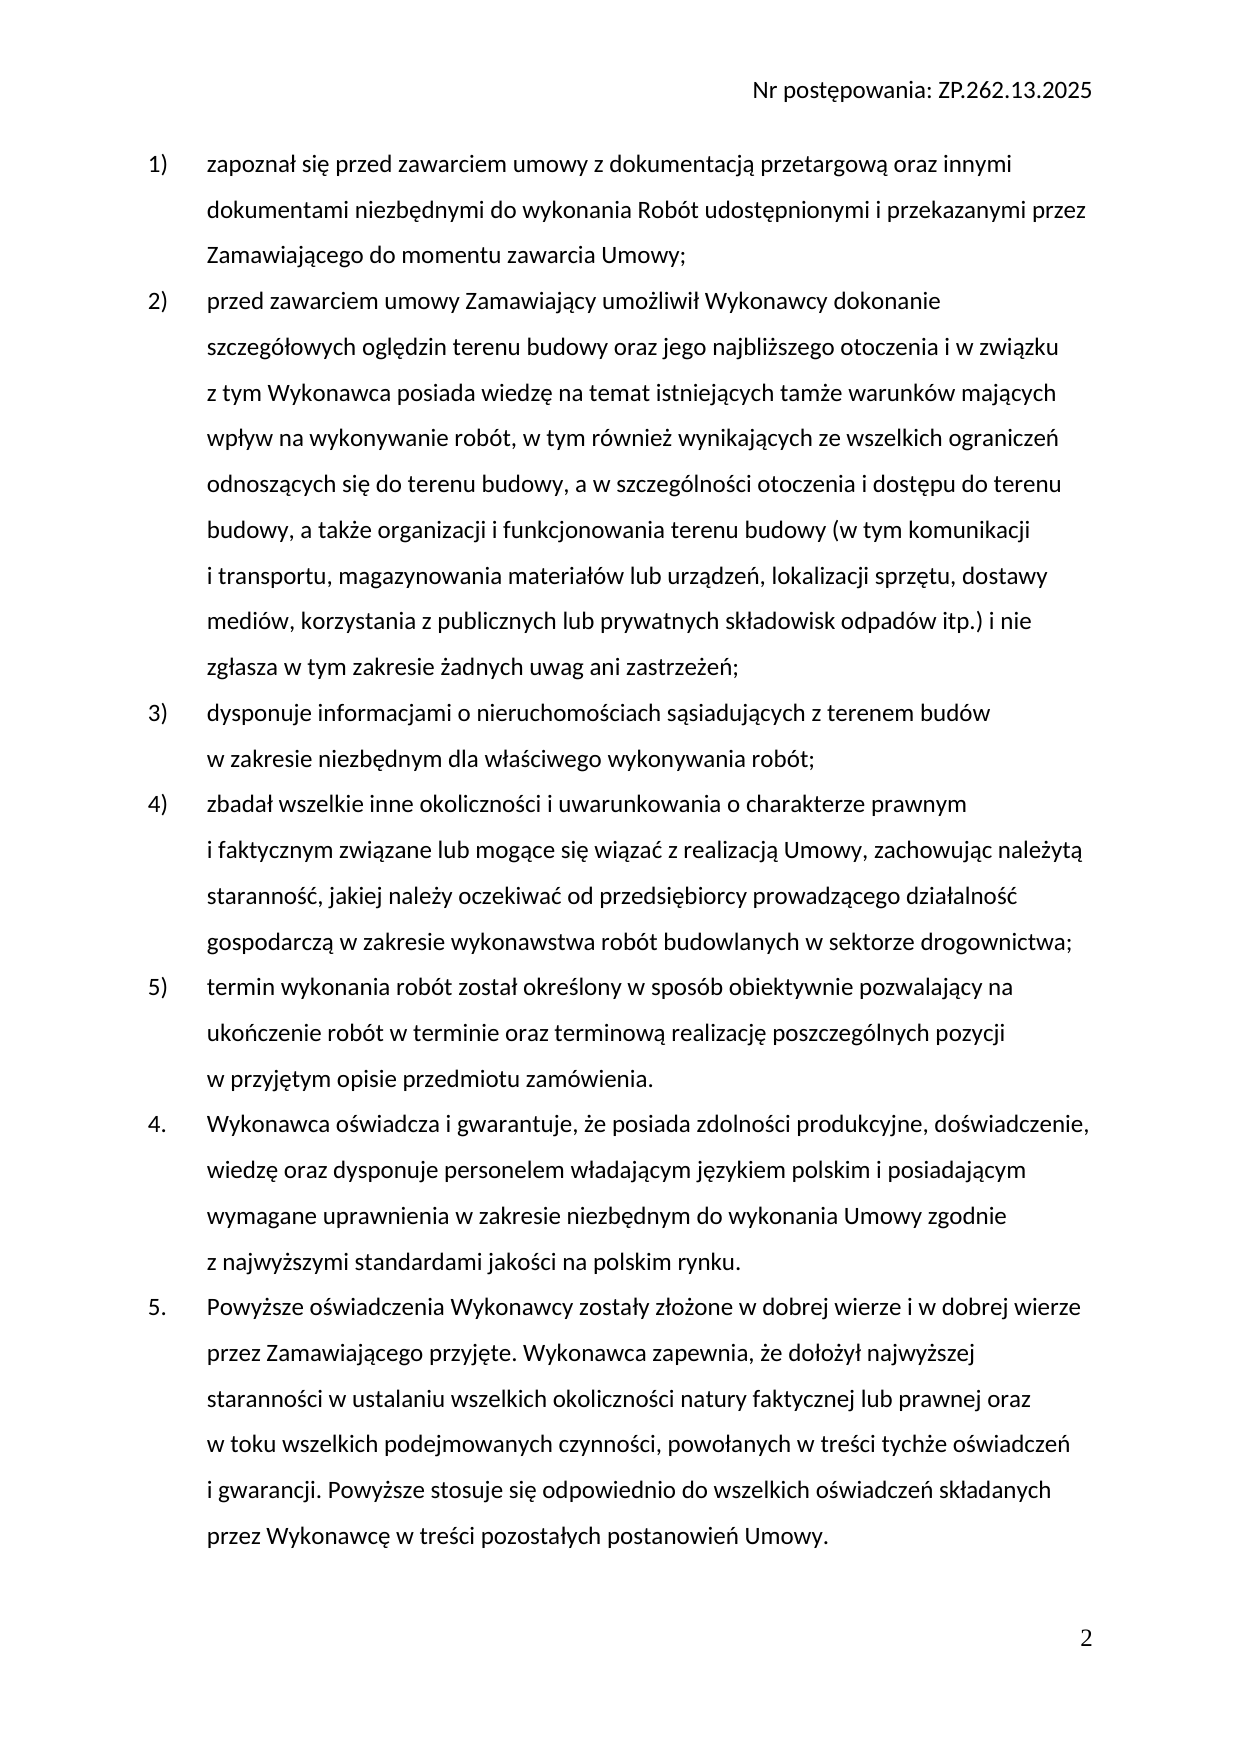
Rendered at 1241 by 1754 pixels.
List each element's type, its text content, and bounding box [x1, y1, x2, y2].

list przed zawarciem umowy Zamawiający umożliwił Wykonawcy dokonanie szczegółowych oględzin terenu budowy oraz jego najbliższego otoczenia i w związku z tym Wykonawca posiada wiedzę na temat istniejących tamże warunków mających wpływ na wykonywanie robót, w tym również wynikających ze wszelkich ograniczeń odnoszących się do terenu budowy, a w szczególności otoczenia i dostępu do terenu budowy, a także organizacji i funkcjonowania terenu budowy (w tym komunikacji i transportu, magazynowania materiałów lub urządzeń, lokalizacji sprzętu, dostawy mediów, korzystania z publicznych lub prywatnych składowisk odpadów itp.) i nie zgłasza w tym zakresie żadnych uwag ani zastrzeżeń; [148, 285, 1093, 682]
list Wykonawca oświadcza i gwarantuje, że posiada zdolności produkcyjne, doświadczenie, wiedzę oraz dysponuje personelem władającym językiem polskim i posiadającym wymagane uprawnienia w zakresie niezbędnym do wykonania Umowy zgodnie z najwyższymi standardami jakości na polskim rynku. [148, 1108, 1093, 1276]
list dysponuje informacjami o nieruchomościach sąsiadujących z terenem budów w zakresie niezbędnym dla właściwego wykonywania robót; [148, 697, 1093, 773]
list Powyższe oświadczenia Wykonawcy zostały złożone w dobrej wierze i w dobrej wierze przez Zamawiającego przyjęte. Wykonawca zapewnia, że dołożył najwyższej staranności w ustalaniu wszelkich okoliczności natury faktycznej lub prawnej oraz w toku wszelkich podejmowanych czynności, powołanych w treści tychże oświadczeń i gwarancji. Powyższe stosuje się odpowiednio do wszelkich oświadczeń składanych przez Wykonawcę w treści pozostałych postanowień Umowy. [148, 1291, 1093, 1551]
list zbadał wszelkie inne okoliczności i uwarunkowania o charakterze prawnym i faktycznym związane lub mogące się wiązać z realizacją Umowy, zachowując należytą staranność, jakiej należy oczekiwać od przedsiębiorcy prowadzącego działalność gospodarczą w zakresie wykonawstwa robót budowlanych w sektorze drogownictwa; [148, 788, 1093, 956]
list termin wykonania robót został określony w sposób obiektywnie pozwalający na ukończenie robót w terminie oraz terminową realizację poszczególnych pozycji w przyjętym opisie przedmiotu zamówienia. [148, 971, 1093, 1093]
list zapoznał się przed zawarciem umowy z dokumentacją przetargową oraz innymi dokumentami niezbędnymi do wykonania Robót udostępnionymi i przekazanymi przez Zamawiającego do momentu zawarcia Umowy; [148, 148, 1093, 270]
